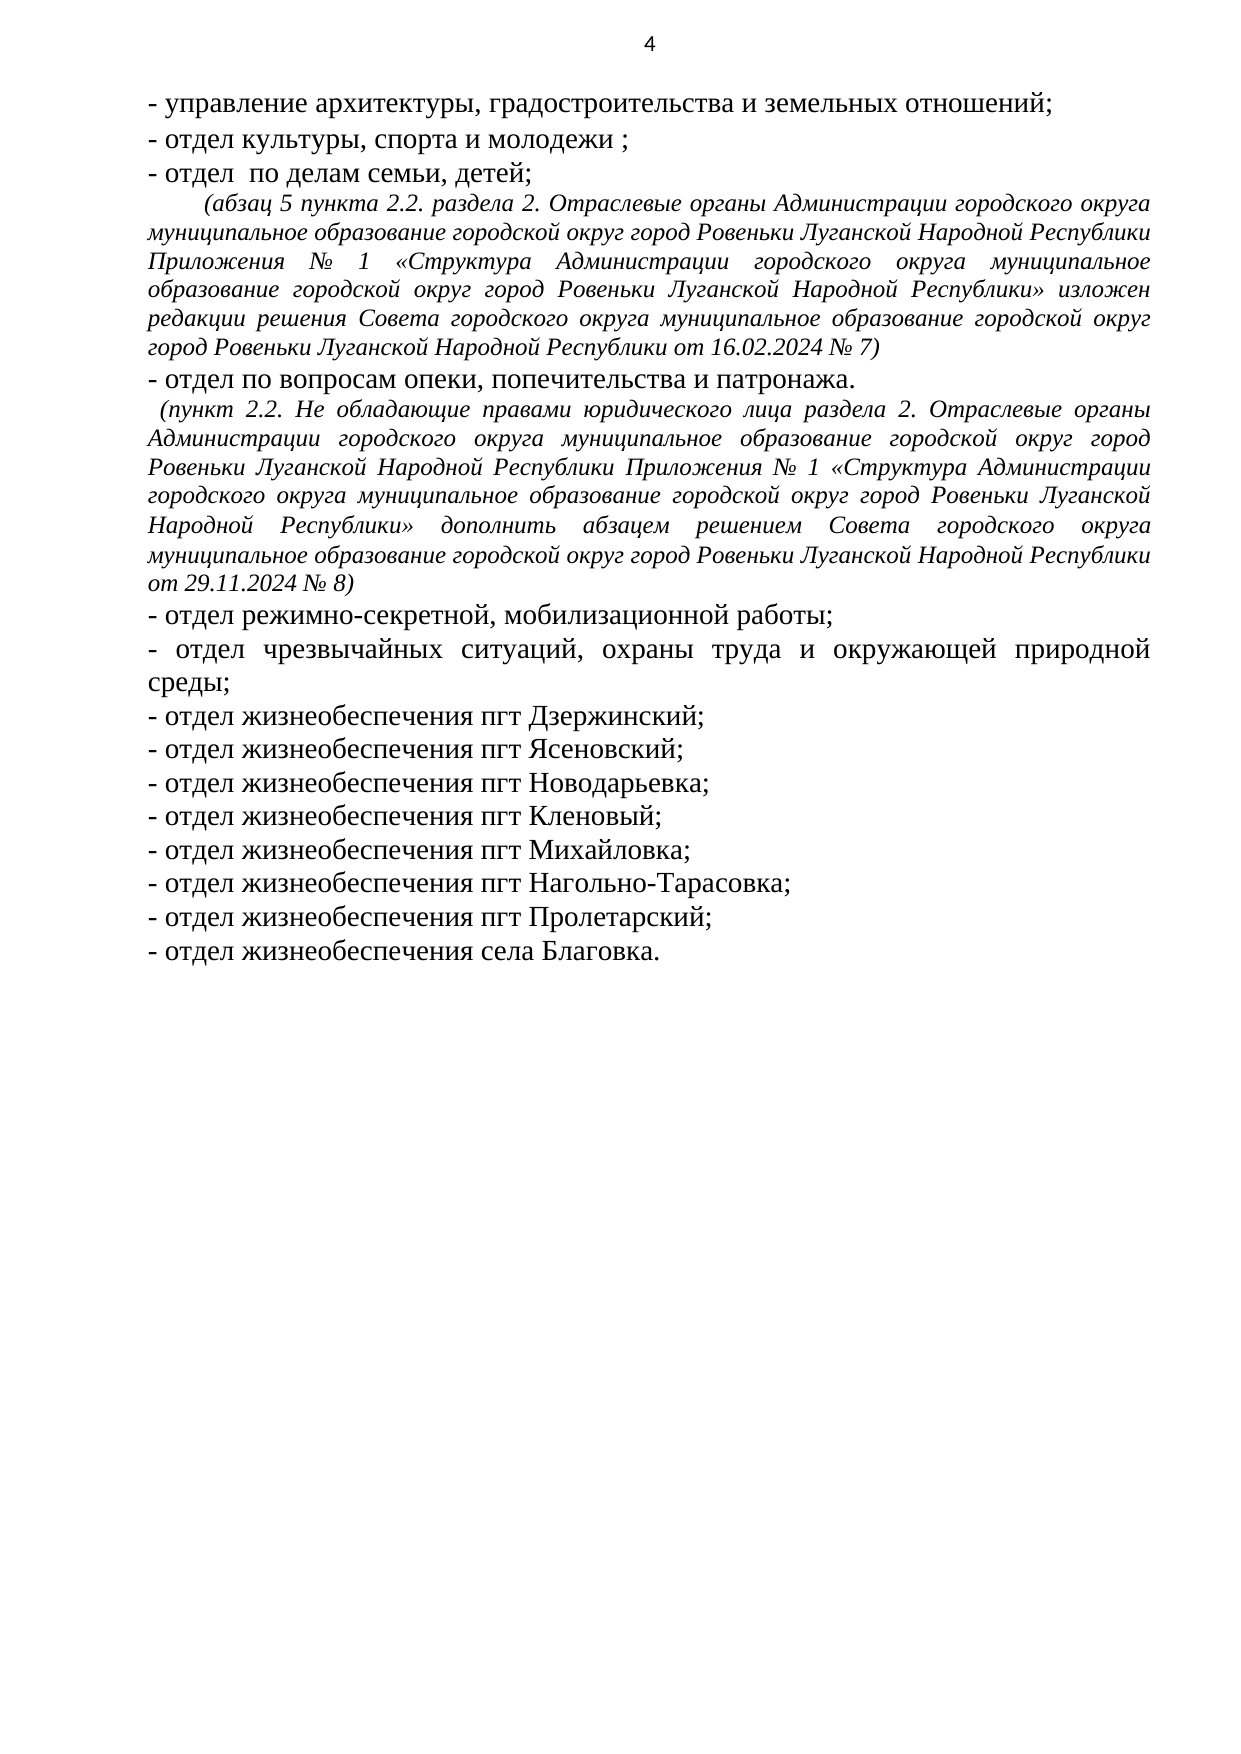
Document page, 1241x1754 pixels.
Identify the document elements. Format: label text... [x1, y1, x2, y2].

text - отдел жизнеобеспечения села Благовка. [148, 933, 1152, 966]
text - отдел жизнеобеспечения пгт Нагольно-Тарасовка; [148, 866, 1152, 899]
text - управление архитектуры, градостроительства и земельных отношений; [148, 86, 1152, 119]
text - отдел жизнеобеспечения пгт Новодарьевка; [148, 765, 1152, 798]
text - отдел по вопросам опеки, попечительства и патронажа. [148, 361, 1152, 394]
text (пункт 2.2. Не обладающие правами юридического лица раздела 2. Отраслевые органы Администрации городского округа муниципальное образование городской округ город Ровеньки Луганской Народной Республики Приложения № 1 «Структура Администрации городского округа муниципальное образование городской округ город Ровеньки Луганской Народной Республики» дополнить абзацем решением Совета городского округа муниципальное образование городской округ город Ровеньки Луганской Народной Республики от 29.11.2024 № 8) [148, 394, 1152, 597]
text - отдел жизнеобеспечения пгт Дзержинский; [148, 698, 1152, 731]
text - отдел жизнеобеспечения пгт Ясеновский; [148, 731, 1152, 765]
text (абзац 5 пункта 2.2. раздела 2. Отраслевые органы Администрации городского округа муниципальное образование городской округ город Ровеньки Луганской Народной Республики Приложения № 1 «Структура Администрации городского округа муниципальное образование городской округ город Ровеньки Луганской Народной Республики» изложен редакции решения Совета городского округа муниципальное образование городской округ город Ровеньки Луганской Народной Республики от 16.02.2024 № 7) [148, 188, 1152, 361]
text - отдел по делам семьи, детей; [148, 155, 1152, 188]
text - отдел жизнеобеспечения пгт Пролетарский; [148, 899, 1152, 933]
text - отдел чрезвычайных ситуаций, охраны труда и окружающей природной среды; [148, 631, 1152, 698]
text - отдел жизнеобеспечения пгт Кленовый; [148, 798, 1152, 832]
text - отдел режимно-секретной, мобилизационной работы; [148, 597, 1152, 631]
text - отдел культуры, спорта и молодежи ; [148, 121, 1152, 155]
text - отдел жизнеобеспечения пгт Михайловка; [148, 832, 1152, 866]
